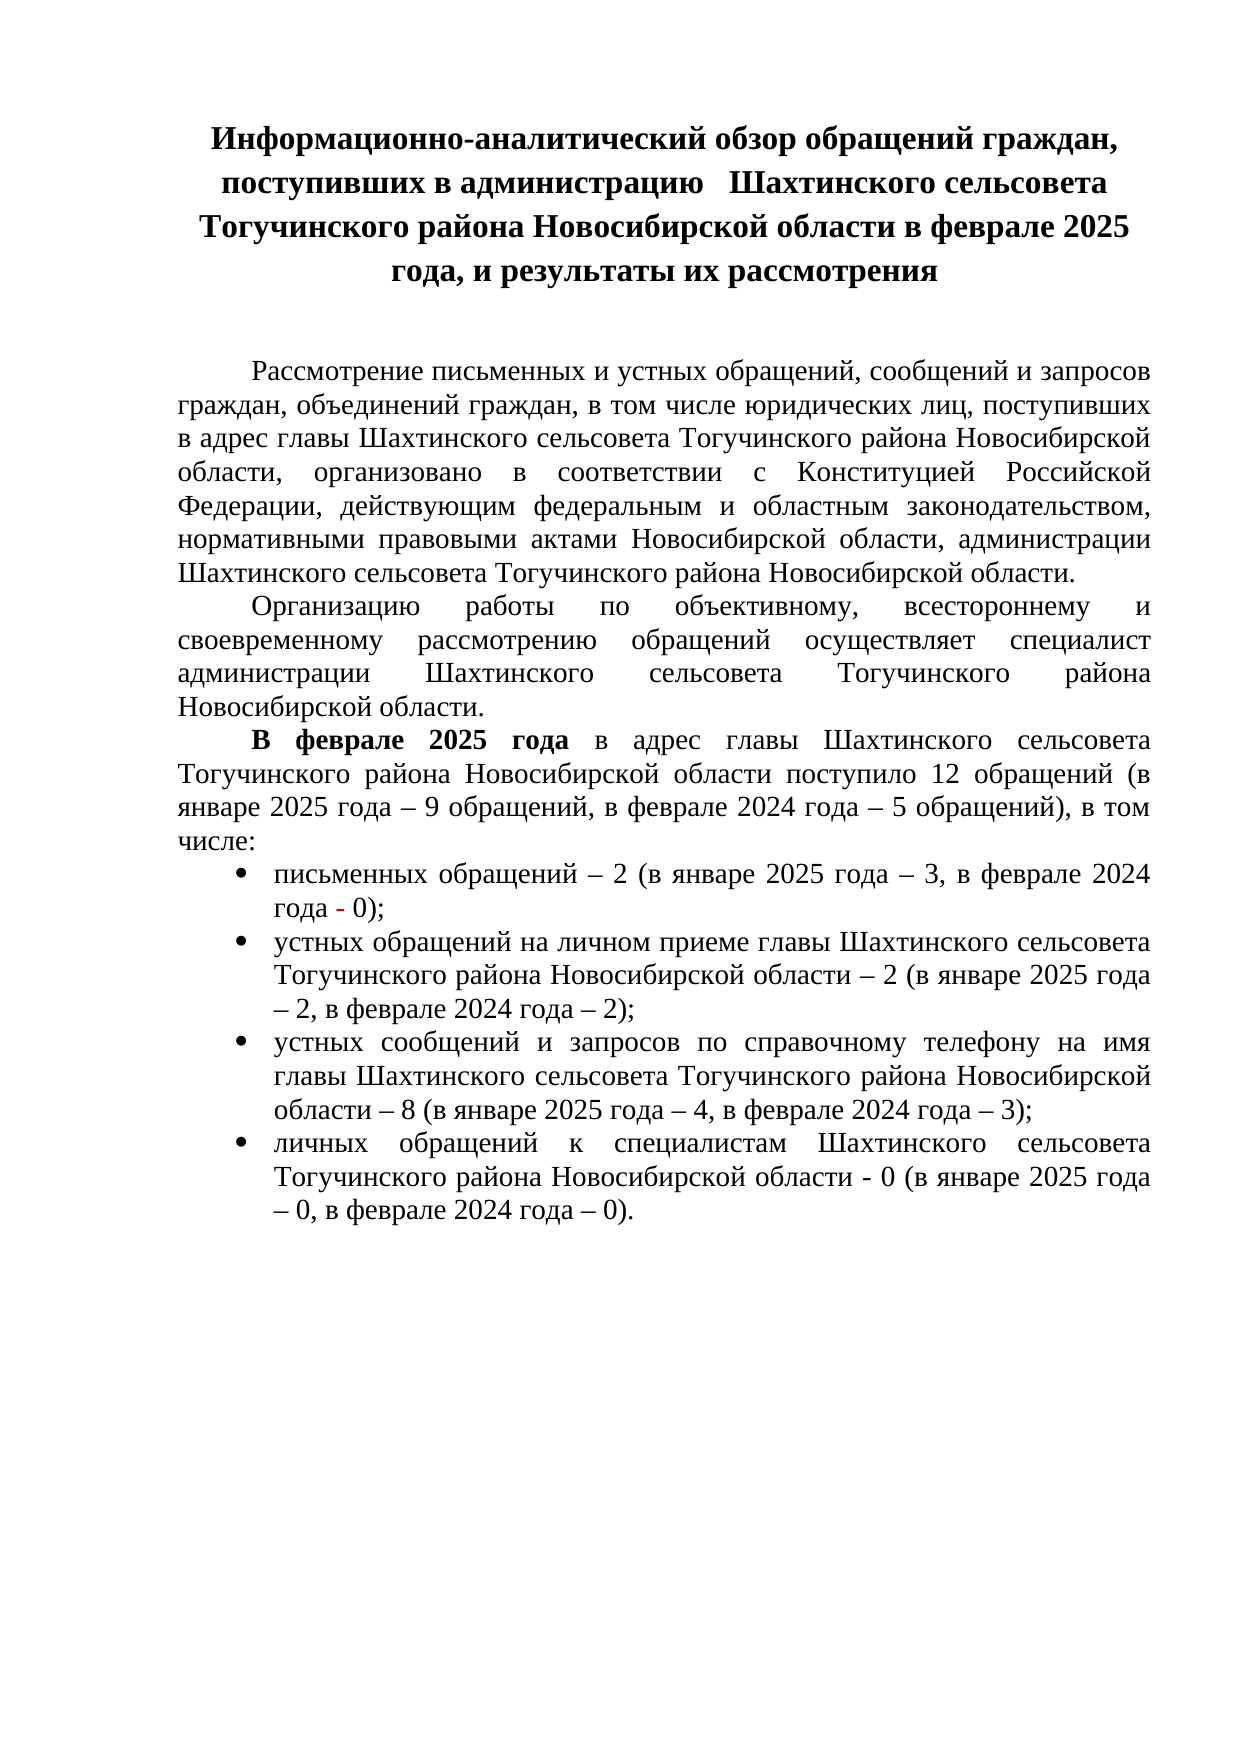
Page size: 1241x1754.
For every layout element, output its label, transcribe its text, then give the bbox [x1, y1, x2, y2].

list устных сообщений и запросов по справочному телефону на имя главы Шахтинского сельсовета Тогучинского района Новосибирской области – 8 (в январе 2025 года – 4, в феврале 2024 года – 3); [236, 1024, 1152, 1125]
list личных обращений к специалистам Шахтинского сельсовета Тогучинского района Новосибирской области - 0 (в январе 2025 года – 0, в феврале 2024 года – 0). [236, 1125, 1152, 1226]
list письменных обращений – 2 (в январе 2025 года – 3, в феврале 2024 года - 0); [236, 857, 1152, 924]
text В феврале 2025 года в адрес главы Шахтинского сельсовета Тогучинского района Новосибирской области поступило 12 обращений (в январе 2025 года – 9 обращений, в феврале 2024 года – 5 обращений), в том числе: [177, 722, 1152, 857]
text Организацию работы по объективному, всестороннему и своевременному рассмотрению обращений осуществляет специалист администрации Шахтинского сельсовета Тогучинского района Новосибирской области. [177, 588, 1152, 722]
text Информационно-аналитический обзор обращений граждан, поступивших в администрацию Шахтинского сельсовета Тогучинского района Новосибирской области в феврале 2025 года, и результаты их рассмотрения [177, 118, 1152, 289]
list устных обращений на личном приеме главы Шахтинского сельсовета Тогучинского района Новосибирской области – 2 (в январе 2025 года – 2, в феврале 2024 года – 2); [236, 924, 1152, 1024]
text Рассмотрение письменных и устных обращений, сообщений и запросов граждан, объединений граждан, в том числе юридических лиц, поступивших в адрес главы Шахтинского сельсовета Тогучинского района Новосибирской области, организовано в соответствии с Конституцией Российской Федерации, действующим федеральным и областным законодательством, нормативными правовыми актами Новосибирской области, администрации Шахтинского сельсовета Тогучинского района Новосибирской области. [177, 353, 1152, 588]
